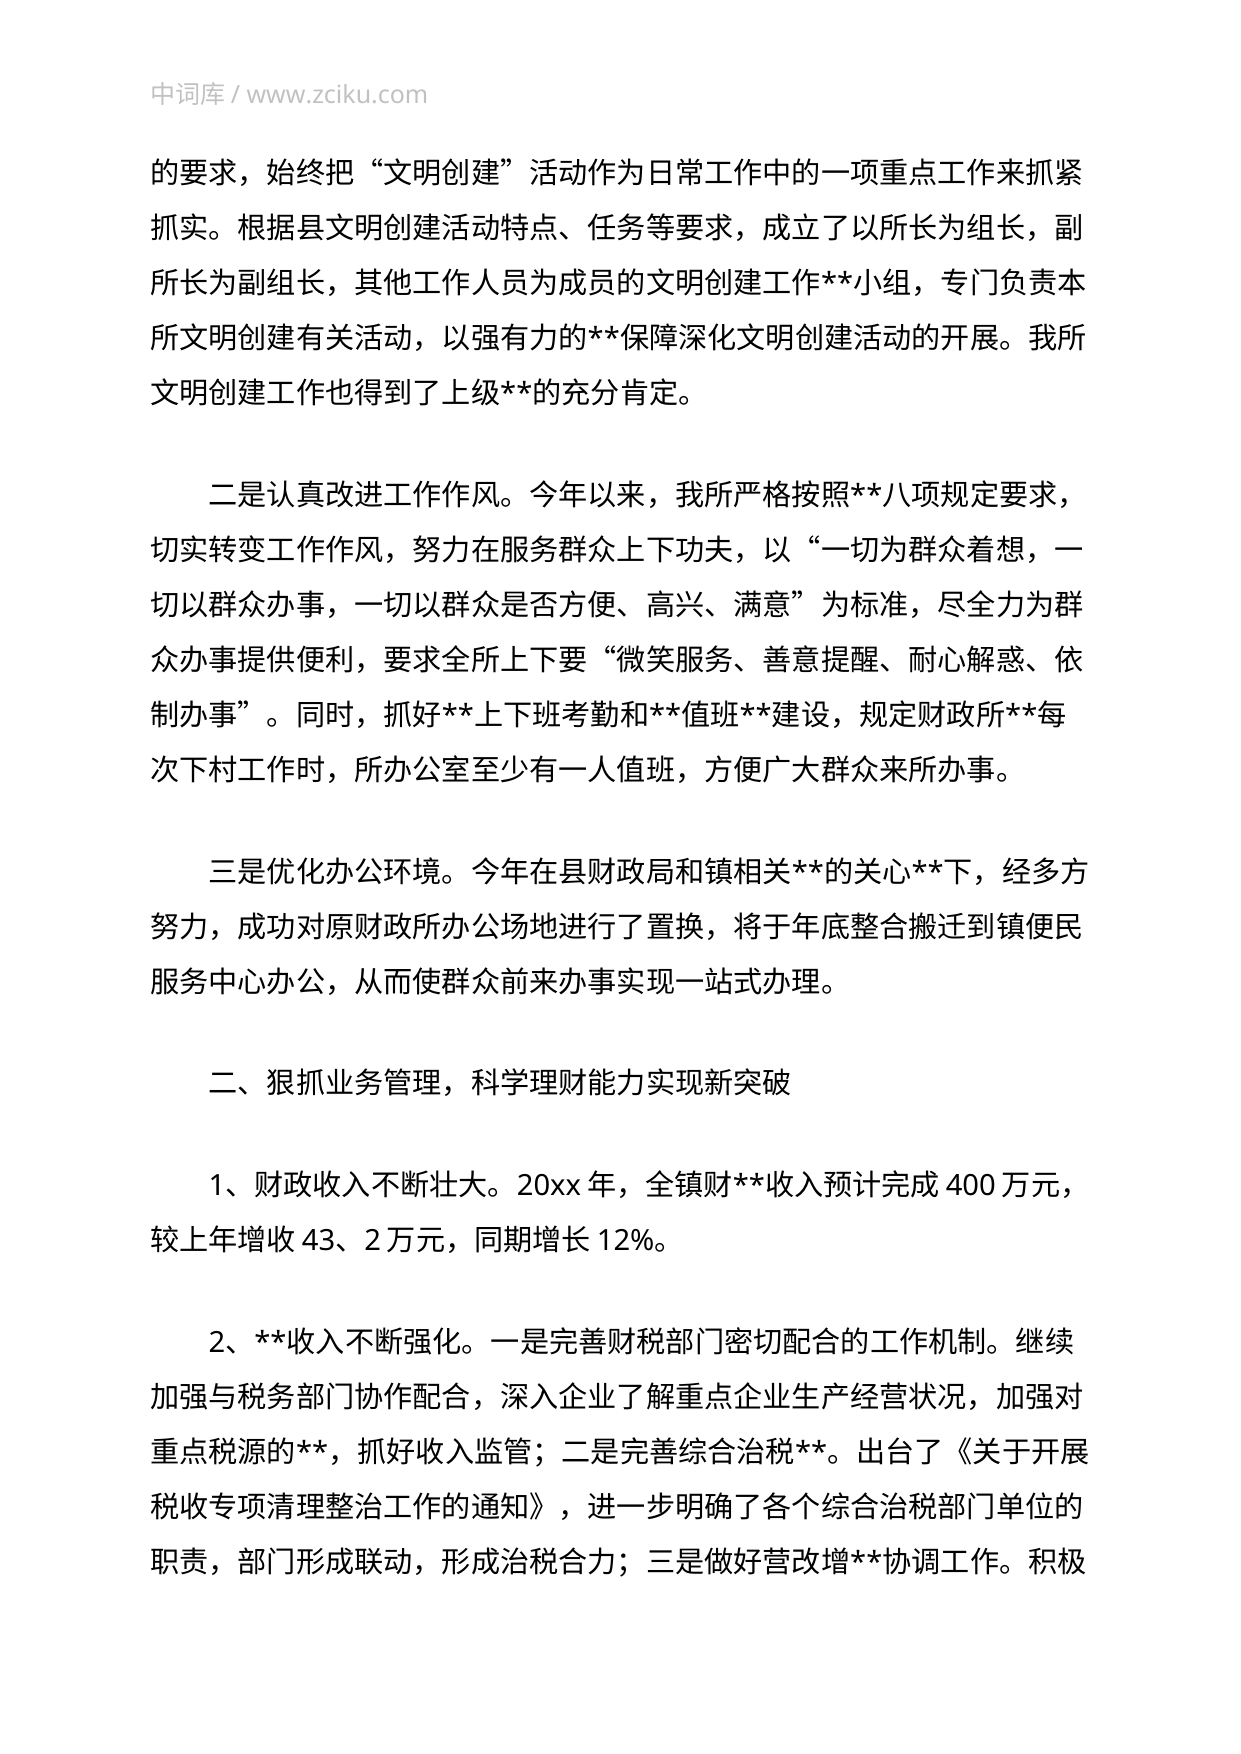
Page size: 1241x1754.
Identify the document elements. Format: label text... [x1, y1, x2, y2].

text 二是认真改进工作作风。今年以来，我所严格按照**八项规定要求，切实转变工作作风，努力在服务群众上下功夫，以“一切为群众着想，一切以群众办事，一切以群众是否方便、高兴、满意”为标准，尽全力为群众办事提供便利，要求全所上下要“微笑服务、善意提醒、耐心解惑、依制办事”。同时，抓好**上下班考勤和**值班**建设，规定财政所**每次下村工作时，所办公室至少有一人值班，方便广大群众来所办事。 [150, 472, 1090, 789]
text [150, 1319, 1090, 1581]
text 三是优化办公环境。今年在县财政局和镇相关**的关心**下，经多方努力，成功对原财政所办公场地进行了置换，将于年底整合搬迁到镇便民服务中心办公，从而使群众前来办事实现一站式办理。 [150, 848, 1090, 1000]
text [150, 150, 1090, 412]
text 1、财政收入不断壮大。20xx年，全镇财**收入预计完成400万元，较上年增收43、2万元，同期增长12%。 [150, 1162, 1090, 1259]
text 二、狠抓业务管理，科学理财能力实现新突破 [150, 1060, 1090, 1102]
